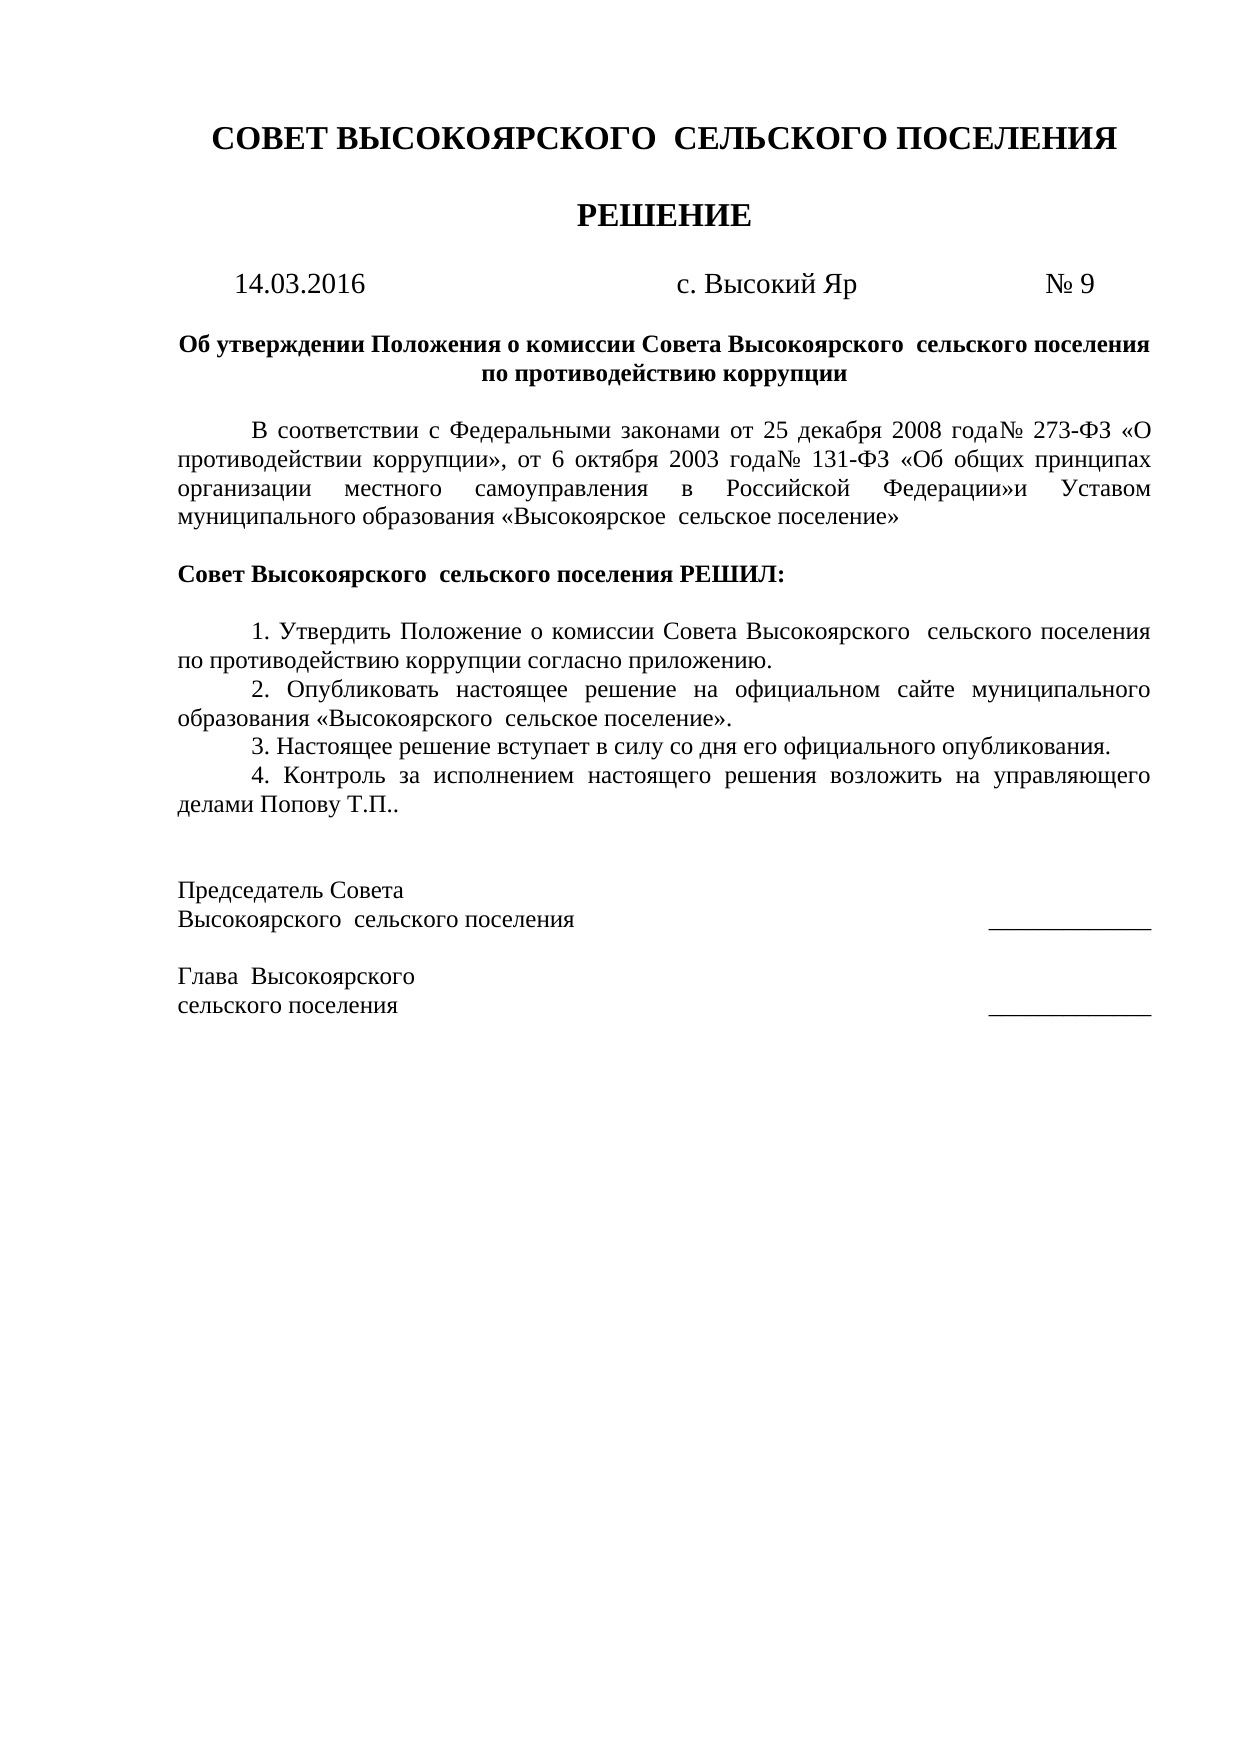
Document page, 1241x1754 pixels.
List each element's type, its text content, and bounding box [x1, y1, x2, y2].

text СОВЕТ ВЫСОКОЯРСКОГО СЕЛЬСКОГО ПОСЕЛЕНИЯ [177, 118, 1152, 156]
text Высокоярского сельского поселения _____________ [177, 904, 1152, 933]
text Глава Высокоярского [177, 961, 1152, 990]
text Председатель Совета [177, 875, 1152, 904]
text 3. Настоящее решение вступает в силу со дня его официального опубликования. [177, 731, 1152, 760]
text Совет Высокоярского сельского поселения РЕШИЛ: [177, 559, 1152, 588]
text 14.03.2016 с. Высокий Яр № 9 [177, 267, 1152, 300]
text сельского поселения _____________ [177, 990, 1152, 1019]
text В соответствии с Федеральными законами от 25 декабря 2008 года№ 273-ФЗ «О противодействии коррупции», от 6 октября 2003 года№ 131-ФЗ «Об общих принципах организации местного самоуправления в Российской Федерации»и Уставом муниципального образования «Высокоярское сельское поселение» [177, 415, 1152, 530]
text 2. Опубликовать настоящее решение на официальном сайте муниципального образования «Высокоярского сельское поселение». [177, 674, 1152, 731]
text 4. Контроль за исполнением настоящего решения возложить на управляющего делами Попову Т.П.. [177, 760, 1152, 818]
text РЕШЕНИЕ [177, 195, 1152, 233]
text 1. Утвердить Положение о комиссии Совета Высокоярского сельского поселения по противодействию коррупции согласно приложению. [177, 616, 1152, 674]
text Об утверждении Положения о комиссии Совета Высокоярского сельского поселения по противодействию коррупции [177, 329, 1152, 386]
